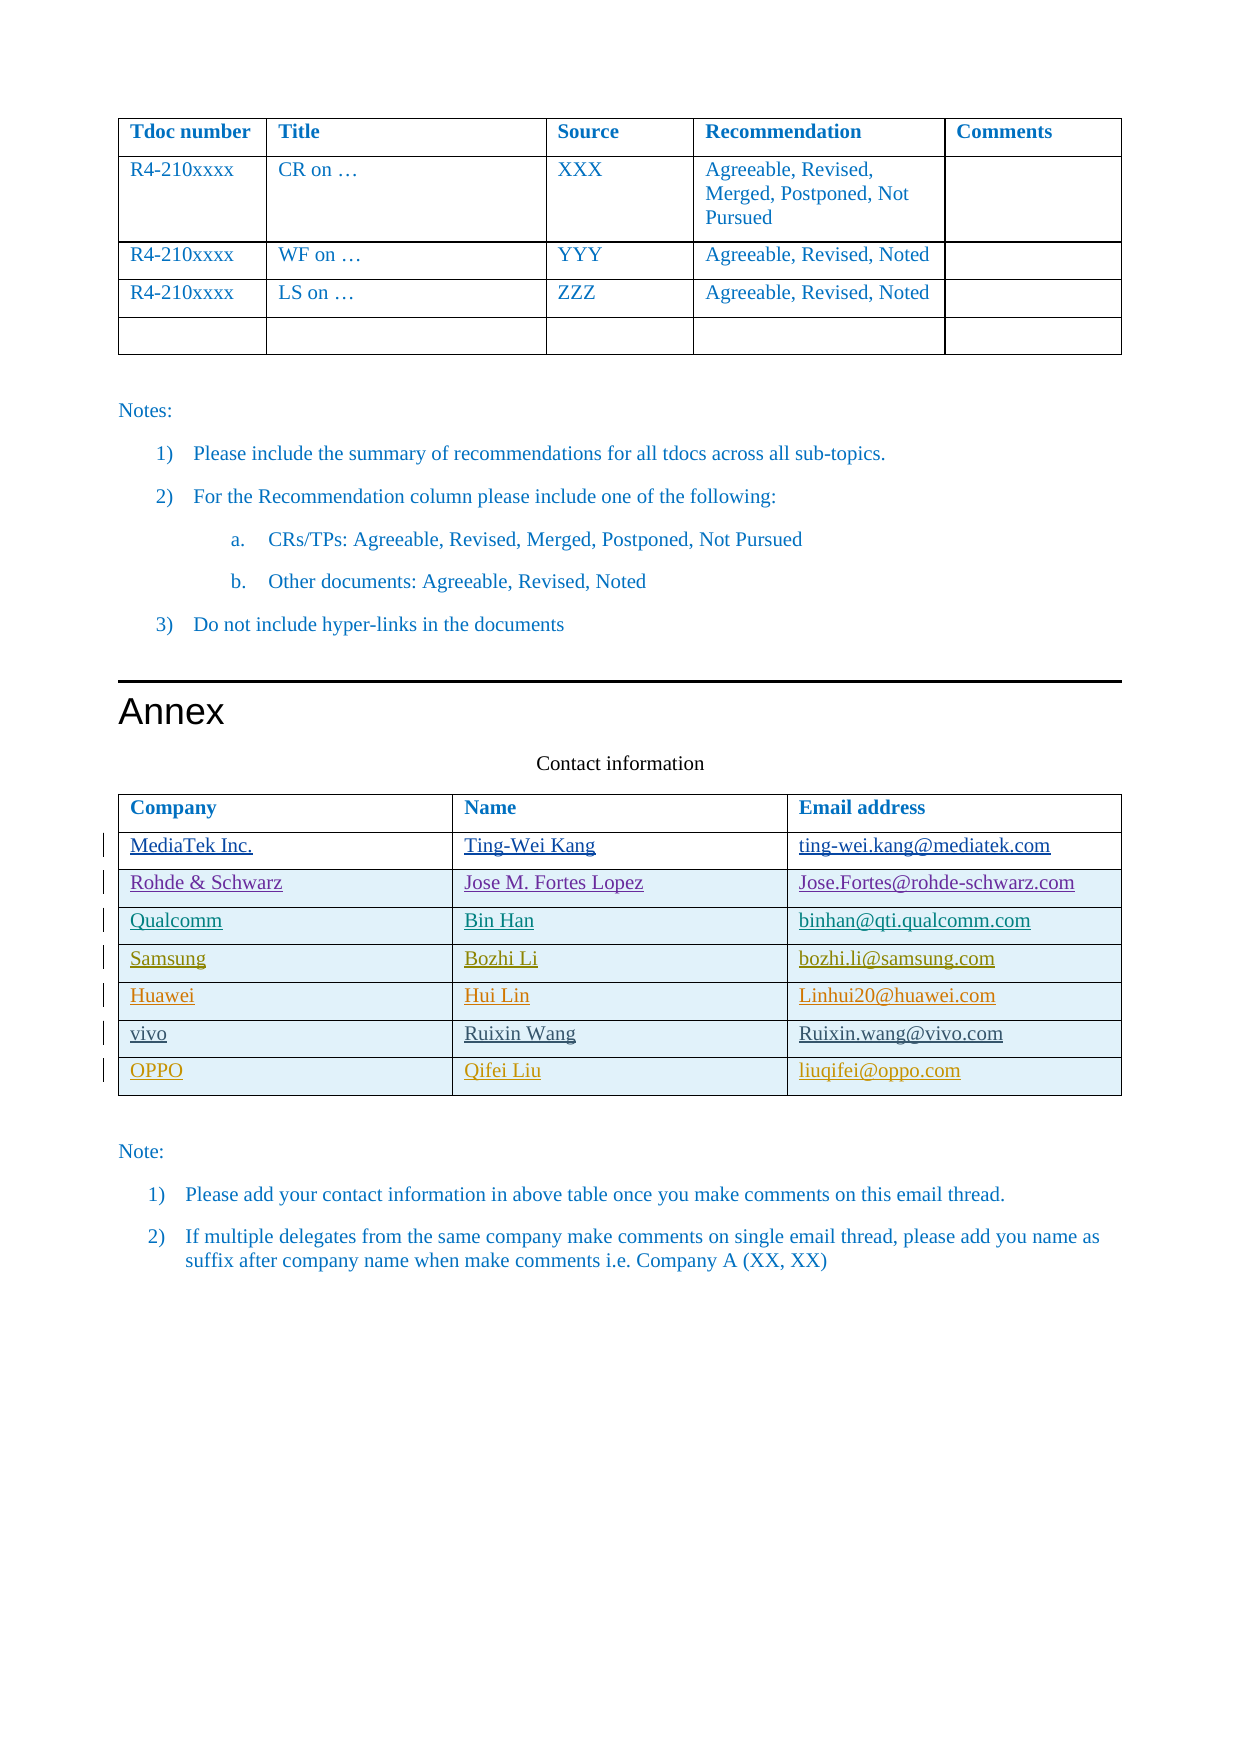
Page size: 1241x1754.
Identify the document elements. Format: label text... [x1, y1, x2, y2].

table_cell YYY [547, 243, 693, 279]
table_cell R4-210xxxx [119, 157, 266, 241]
list If multiple delegates from the same company make comments on single email thread, please add you name as suffix after company name when make comments i.e. Company A (XX, XX) [148, 1224, 1122, 1272]
table_cell [946, 157, 1121, 241]
subtitle Annex [118, 683, 1122, 732]
table_cell R4-210xxxx [119, 243, 266, 279]
table_cell Agreeable, Revised, Noted [694, 243, 944, 279]
table_cell XXX [547, 157, 693, 241]
list For the Recommendation column please include one of the following: [156, 484, 1122, 508]
text Contact information [118, 751, 1122, 775]
table_cell [946, 243, 1121, 279]
list CRs/TPs: Agreeable, Revised, Merged, Postponed, Not Pursued [231, 526, 1122, 551]
table_header Title [267, 119, 546, 156]
list Do not include hyper-links in the documents [156, 612, 1122, 636]
text Notes: [118, 398, 1122, 422]
table_header Company [119, 795, 452, 832]
table_cell [946, 318, 1121, 354]
table_header Tdoc number [119, 119, 266, 156]
list Please include the summary of recommendations for all tdocs across all sub-topics. [156, 441, 1122, 465]
table_cell Agreeable, Revised, Merged, Postponed, Not Pursued [694, 157, 944, 241]
table_cell R4-210xxxx [119, 280, 266, 317]
table_cell [694, 318, 944, 354]
table_cell [267, 318, 546, 354]
table_cell [788, 833, 1121, 869]
list Please add your contact information in above table once you make comments on this email thread. [148, 1181, 1122, 1206]
table_cell [946, 280, 1121, 317]
table_cell [547, 318, 693, 354]
table_header Comments [946, 119, 1121, 156]
table_header Source [547, 119, 693, 156]
table_cell [119, 833, 452, 869]
text Note: [118, 1139, 1122, 1163]
table_cell ZZZ [547, 280, 693, 317]
table_cell WF on … [267, 243, 546, 279]
table_header Email address [788, 795, 1121, 832]
table_header Name [453, 795, 787, 832]
table_cell Agreeable, Revised, Noted [694, 280, 944, 317]
table_cell CR on … [267, 157, 546, 241]
list Other documents: Agreeable, Revised, Noted [231, 569, 1122, 593]
table_cell [453, 833, 787, 869]
table_header Recommendation [694, 119, 944, 156]
table_cell LS on … [267, 280, 546, 317]
table_cell [119, 318, 266, 354]
